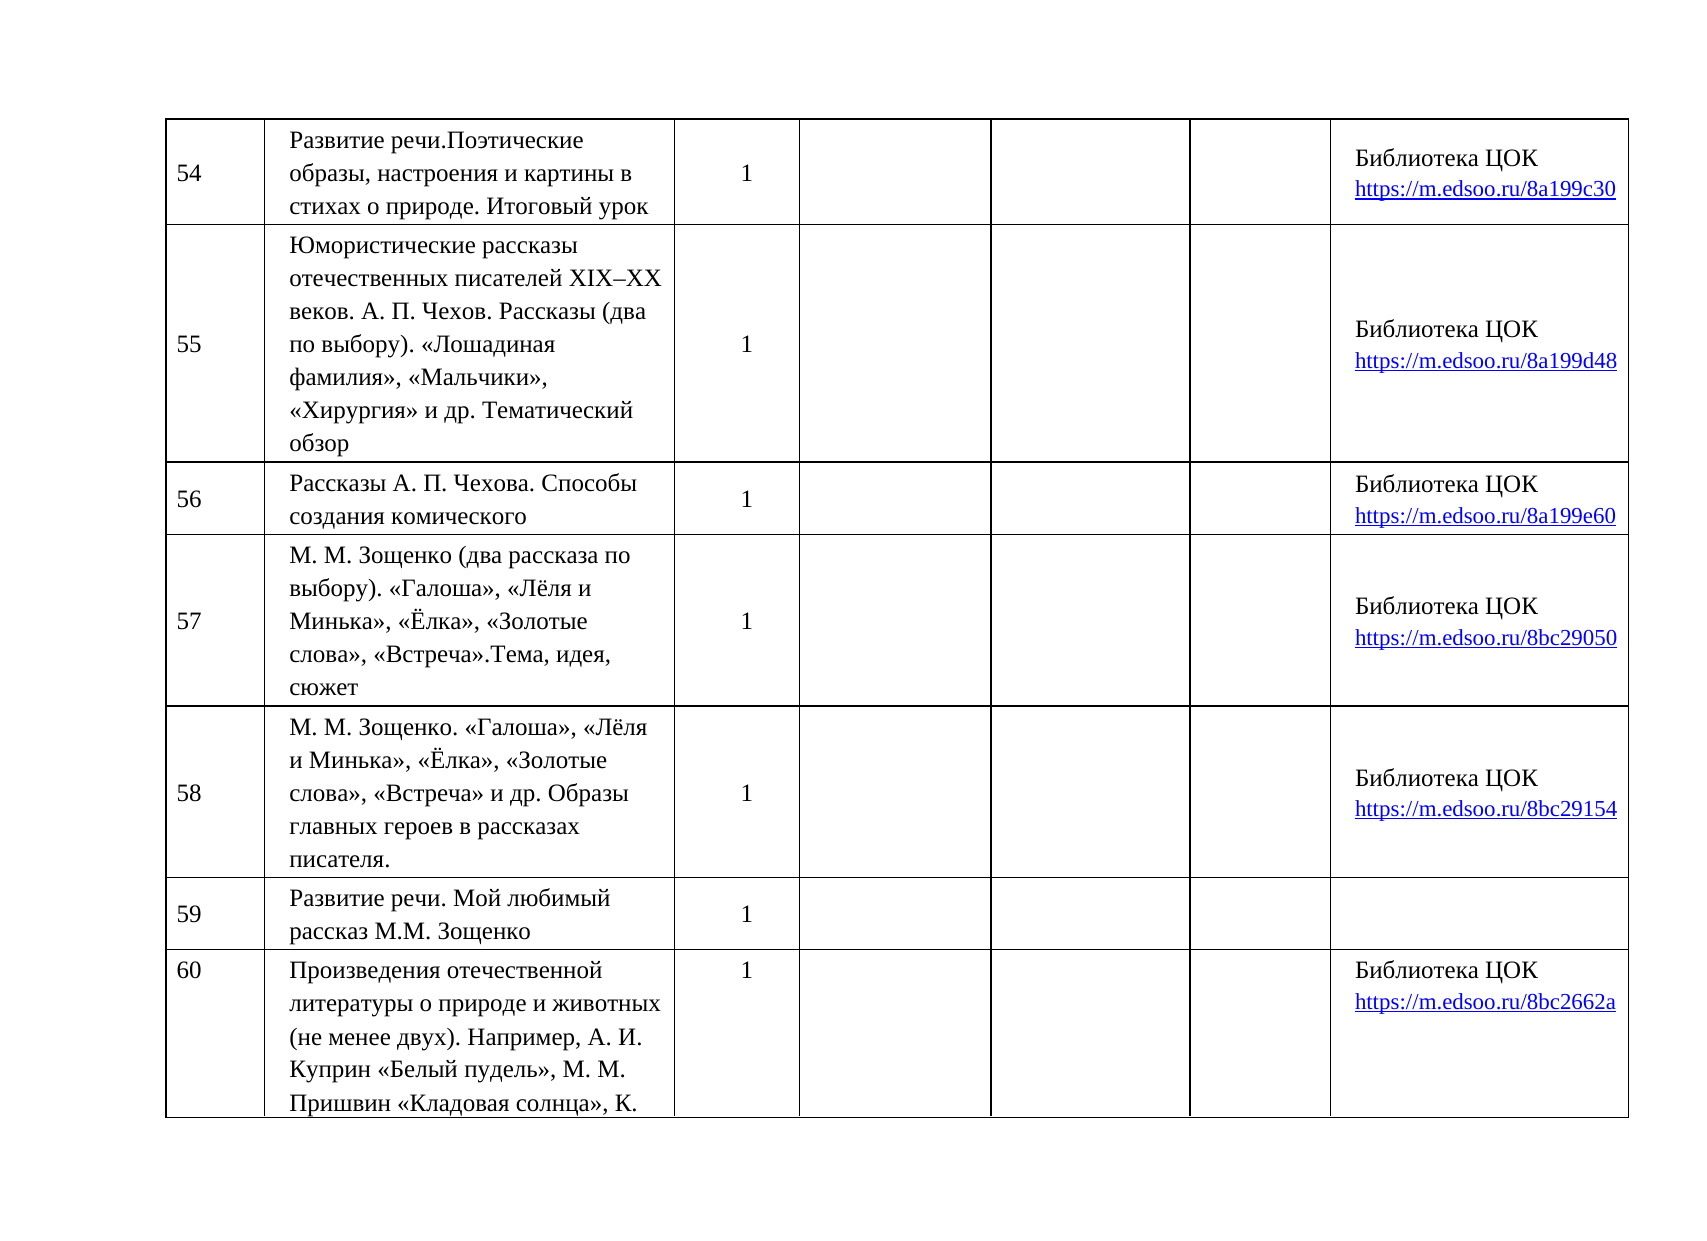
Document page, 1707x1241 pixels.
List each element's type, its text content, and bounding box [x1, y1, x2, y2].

table_cell 56 [167, 463, 264, 533]
table_cell М. М. Зощенко. «Галоша», «Лёля и Минька», «Ёлка», «Золотые слова», «Встреча» и др. Образы главных героев в рассказах писателя. [265, 707, 674, 876]
table_cell Библиотека ЦОК https://m.edsoo.ru/8bc29050 [1331, 535, 1628, 705]
table_cell М. М. Зощенко (два рассказа по выбору). «Галоша», «Лёля и Минька», «Ёлка», «Золотые слова», «Встреча».Тема, идея, сюжет [265, 535, 674, 705]
table_cell 59 [167, 878, 264, 949]
table_cell Библиотека ЦОК https://m.edsoo.ru/8a199c30 [1331, 120, 1628, 223]
table_cell 60 [167, 950, 264, 1116]
table_cell [992, 707, 1189, 876]
table_cell 1 [675, 463, 799, 533]
table_cell [992, 463, 1189, 533]
table_cell Развитие речи.Поэтические образы, настроения и картины в стихах о природе. Итоговый урок [265, 120, 674, 223]
table_cell [800, 707, 990, 876]
table_cell [1191, 535, 1330, 705]
table_cell [1191, 463, 1330, 533]
table_cell Развитие речи. Мой любимый рассказ М.М. Зощенко [265, 878, 674, 949]
table_cell [800, 950, 990, 1116]
table_cell [992, 535, 1189, 705]
table_cell [1191, 878, 1330, 949]
table_cell Юмористические рассказы отечественных писателей XIX–XX веков. А. П. Чехов. Рассказы (два по выбору). «Лошадиная фамилия», «Мальчики», «Хирургия» и др. Тематический обзор [265, 225, 674, 461]
table_cell [992, 950, 1189, 1116]
table_cell 57 [167, 535, 264, 705]
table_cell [265, 950, 674, 1116]
table_cell 55 [167, 225, 264, 461]
table_cell [992, 225, 1189, 461]
table_cell 54 [167, 120, 264, 223]
table_cell 1 [675, 950, 799, 1116]
table_cell Библиотека ЦОК https://m.edsoo.ru/8a199d48 [1331, 225, 1628, 461]
table_cell 58 [167, 707, 264, 876]
table_cell [992, 878, 1189, 949]
table_cell [1331, 878, 1628, 949]
table_cell Библиотека ЦОК https://m.edsoo.ru/8a199e60 [1331, 463, 1628, 533]
table_cell 1 [675, 225, 799, 461]
table_cell [992, 120, 1189, 223]
table_cell [1191, 707, 1330, 876]
table_cell Рассказы А. П. Чехова. Способы создания комического [265, 463, 674, 533]
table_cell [1331, 950, 1628, 1116]
table_cell [800, 463, 990, 533]
table_cell [800, 535, 990, 705]
table_cell [800, 120, 990, 223]
table_cell [800, 878, 990, 949]
table_cell 1 [675, 120, 799, 223]
table_cell [1191, 950, 1330, 1116]
table_cell [1191, 225, 1330, 461]
table_cell 1 [675, 878, 799, 949]
table_cell 1 [675, 535, 799, 705]
table_cell 1 [675, 707, 799, 876]
table_cell [1191, 120, 1330, 223]
table_cell Библиотека ЦОК https://m.edsoo.ru/8bc29154 [1331, 707, 1628, 876]
table_cell [800, 225, 990, 461]
